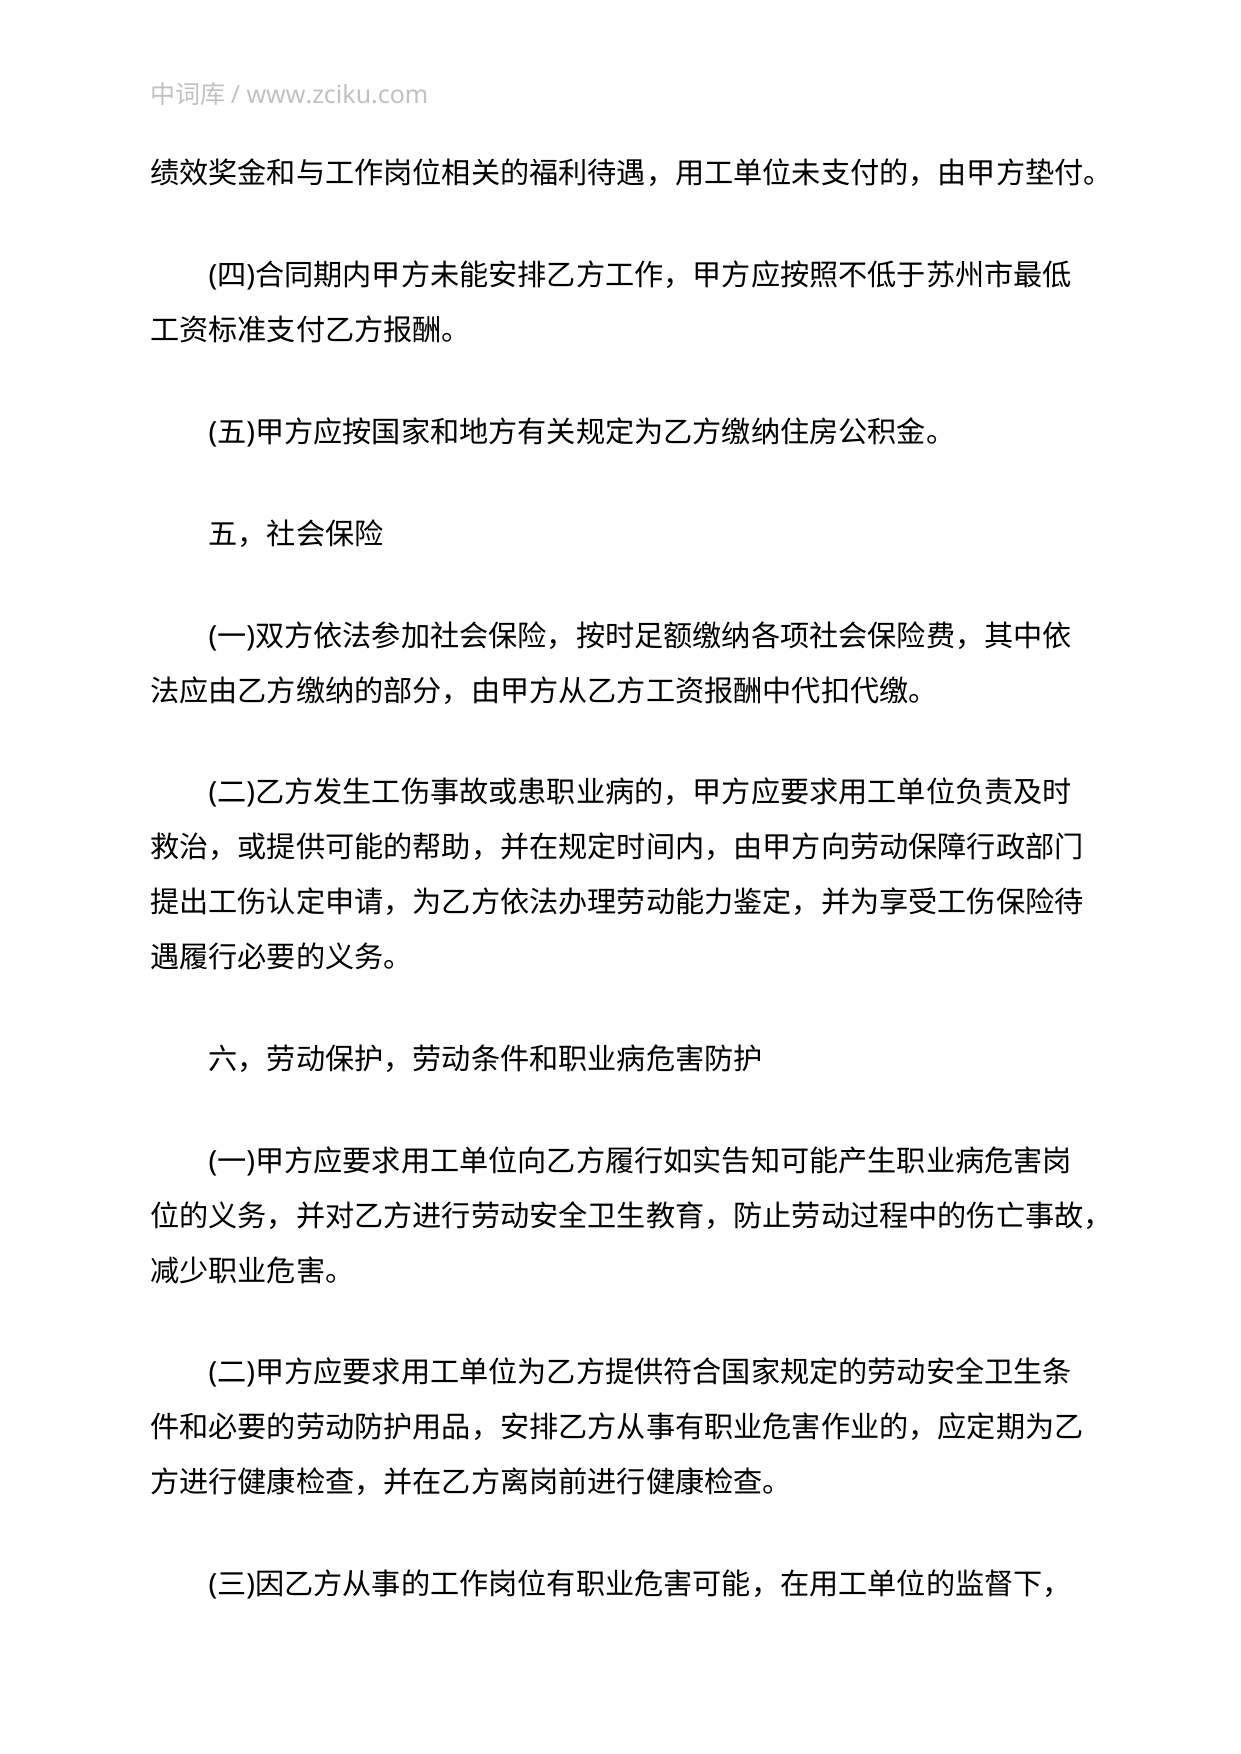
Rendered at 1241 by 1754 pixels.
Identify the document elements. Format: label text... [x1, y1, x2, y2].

text (二)乙方发生工伤事故或患职业病的，甲方应要求用工单位负责及时救治，或提供可能的帮助，并在规定时间内，由甲方向劳动保障行政部门提出工伤认定申请，为乙方依法办理劳动能力鉴定，并为享受工伤保险待遇履行必要的义务。 [150, 769, 1090, 976]
text (五)甲方应按国家和地方有关规定为乙方缴纳住房公积金。 [150, 408, 1090, 451]
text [150, 150, 1090, 192]
text 六，劳动保护，劳动条件和职业病危害防护 [150, 1036, 1090, 1078]
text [150, 1561, 1090, 1603]
text (一)双方依法参加社会保险，按时足额缴纳各项社会保险费，其中依法应由乙方缴纳的部分，由甲方从乙方工资报酬中代扣代缴。 [150, 612, 1090, 709]
text (四)合同期内甲方未能安排乙方工作，甲方应按照不低于苏州市最低工资标准支付乙方报酬。 [150, 252, 1090, 349]
text (一)甲方应要求用工单位向乙方履行如实告知可能产生职业病危害岗位的义务，并对乙方进行劳动安全卫生教育，防止劳动过程中的伤亡事故，减少职业危害。 [150, 1137, 1090, 1289]
text (二)甲方应要求用工单位为乙方提供符合国家规定的劳动安全卫生条件和必要的劳动防护用品，安排乙方从事有职业危害作业的，应定期为乙方进行健康检查，并在乙方离岗前进行健康检查。 [150, 1349, 1090, 1501]
text 五，社会保险 [150, 511, 1090, 553]
